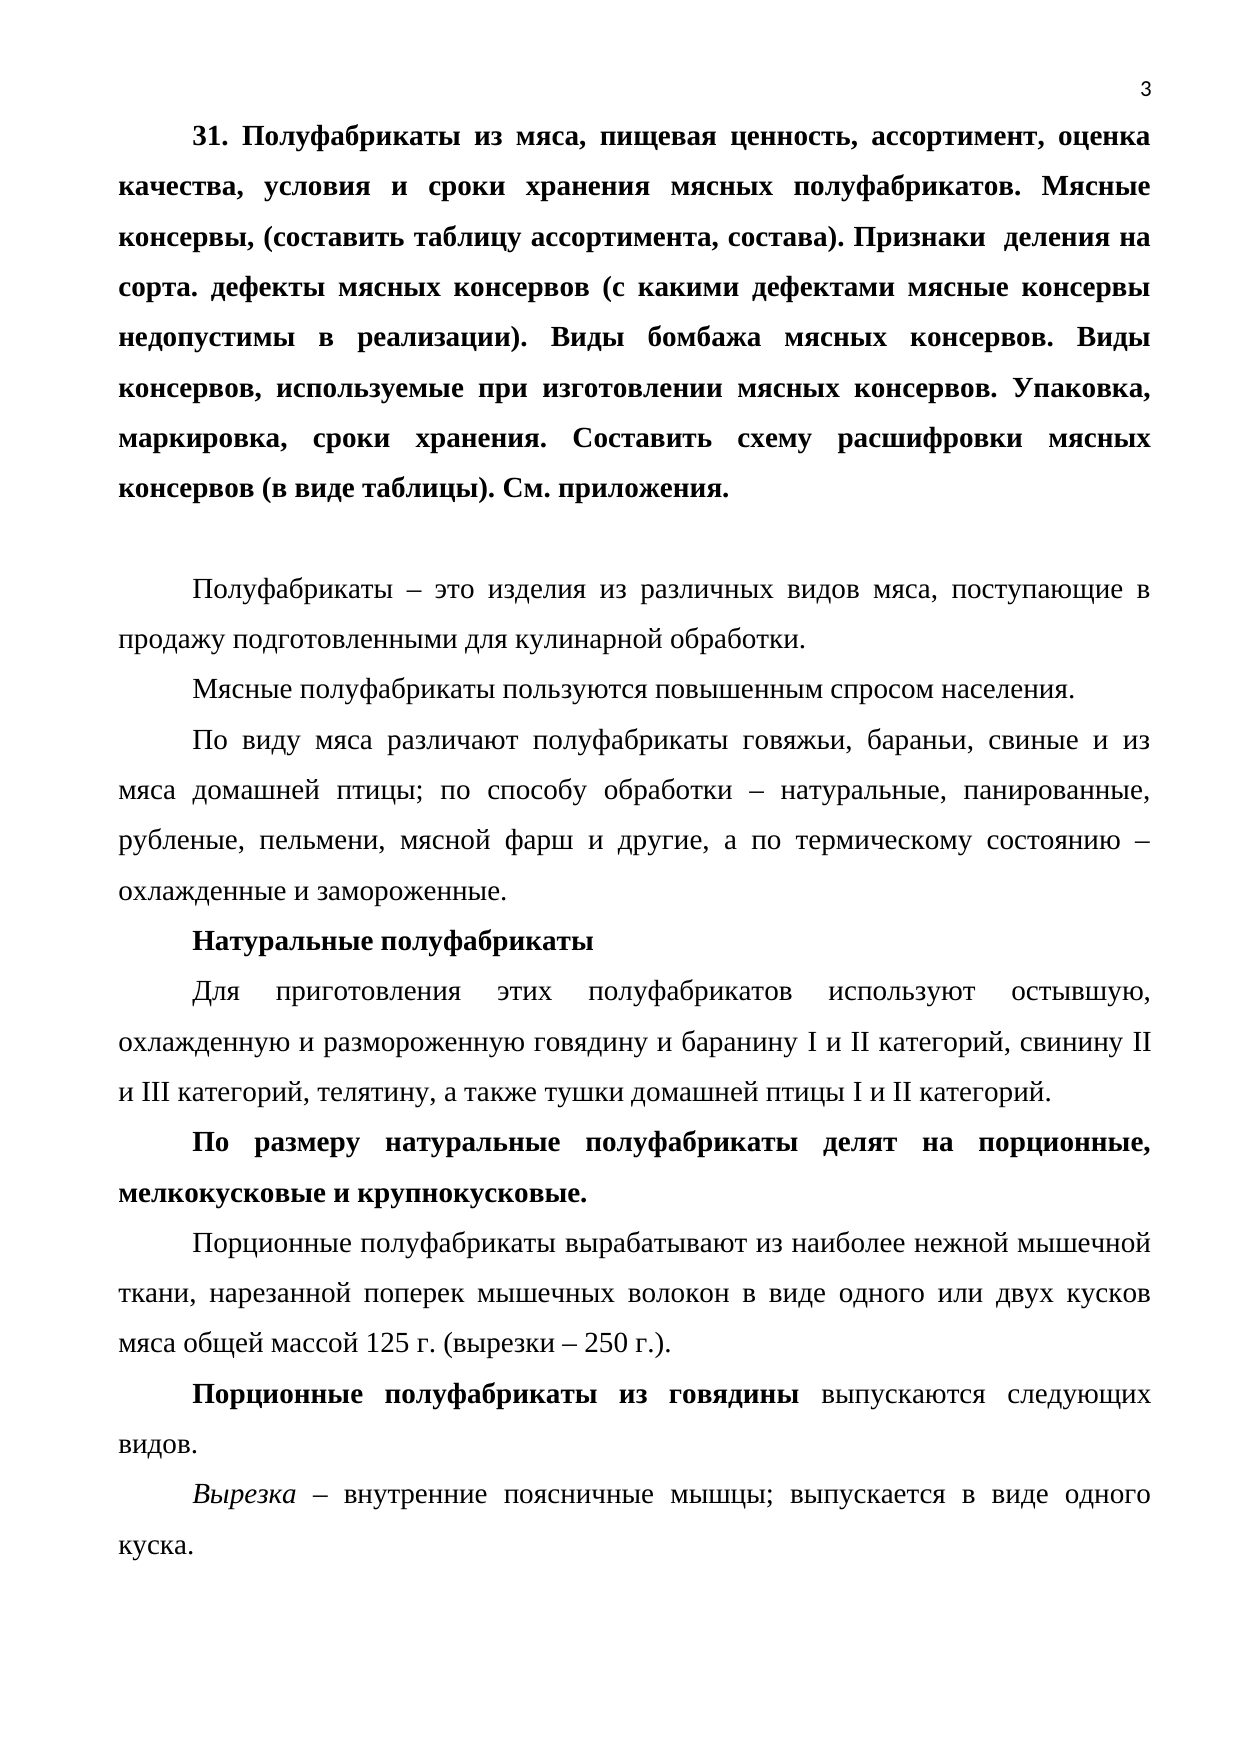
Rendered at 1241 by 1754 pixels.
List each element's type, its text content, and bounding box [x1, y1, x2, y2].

text Вырезка – внутренние поясничные мышцы; выпускается в виде одного куска. [118, 1477, 1152, 1560]
text 31. Полуфабрикаты из мяса, пищевая ценность, ассортимент, оценка качества, условия и сроки хранения мясных полуфабрикатов. Мясные консервы, (составить таблицу ассортимента, состава). Признаки деления на сорта. дефекты мясных консервов (с какими дефектами мясные консервы недопустимы в реализации). Виды бомбажа мясных консервов. Виды консервов, используемые при изготовлении мясных консервов. Упаковка, маркировка, сроки хранения. Составить схему расшифровки мясных консервов (в виде таблицы). См. приложения. [118, 118, 1152, 504]
text Порционные полуфабрикаты вырабатывают из наиболее нежной мышечной ткани, нарезанной поперек мышечных волокон в виде одного или двух кусков мяса общей массой . (вырезки – 250 г.). [118, 1225, 1152, 1359]
text Порционные полуфабрикаты из говядины выпускаются следующих видов. [118, 1376, 1152, 1460]
text По размеру натуральные полуфабрикаты делят на порционные, мелкокусковые и крупнокусковые. [118, 1124, 1152, 1208]
text Полуфабрикаты – это изделия из различных видов мяса, поступающие в продажу подготовленными для кулинарной обработки. [118, 571, 1152, 655]
text Для приготовления этих полуфабрикатов используют остывшую, охлажденную и размороженную говядину и баранину I и II категорий, свинину II и III категорий, телятину, а также тушки домашней птицы I и II категорий. [118, 973, 1152, 1108]
text Мясные полуфабрикаты пользуются повышенным спросом населения. [118, 672, 1152, 705]
text Натуральные полуфабрикаты [118, 923, 1152, 957]
text По виду мяса различают полуфабрикаты говяжьи, бараньи, свиные и из мяса домашней птицы; по способу обработки – натуральные, панированные, рубленые, пельмени, мясной фарш и другие, а по термическому состоянию – охлажденные и замороженные. [118, 722, 1152, 906]
